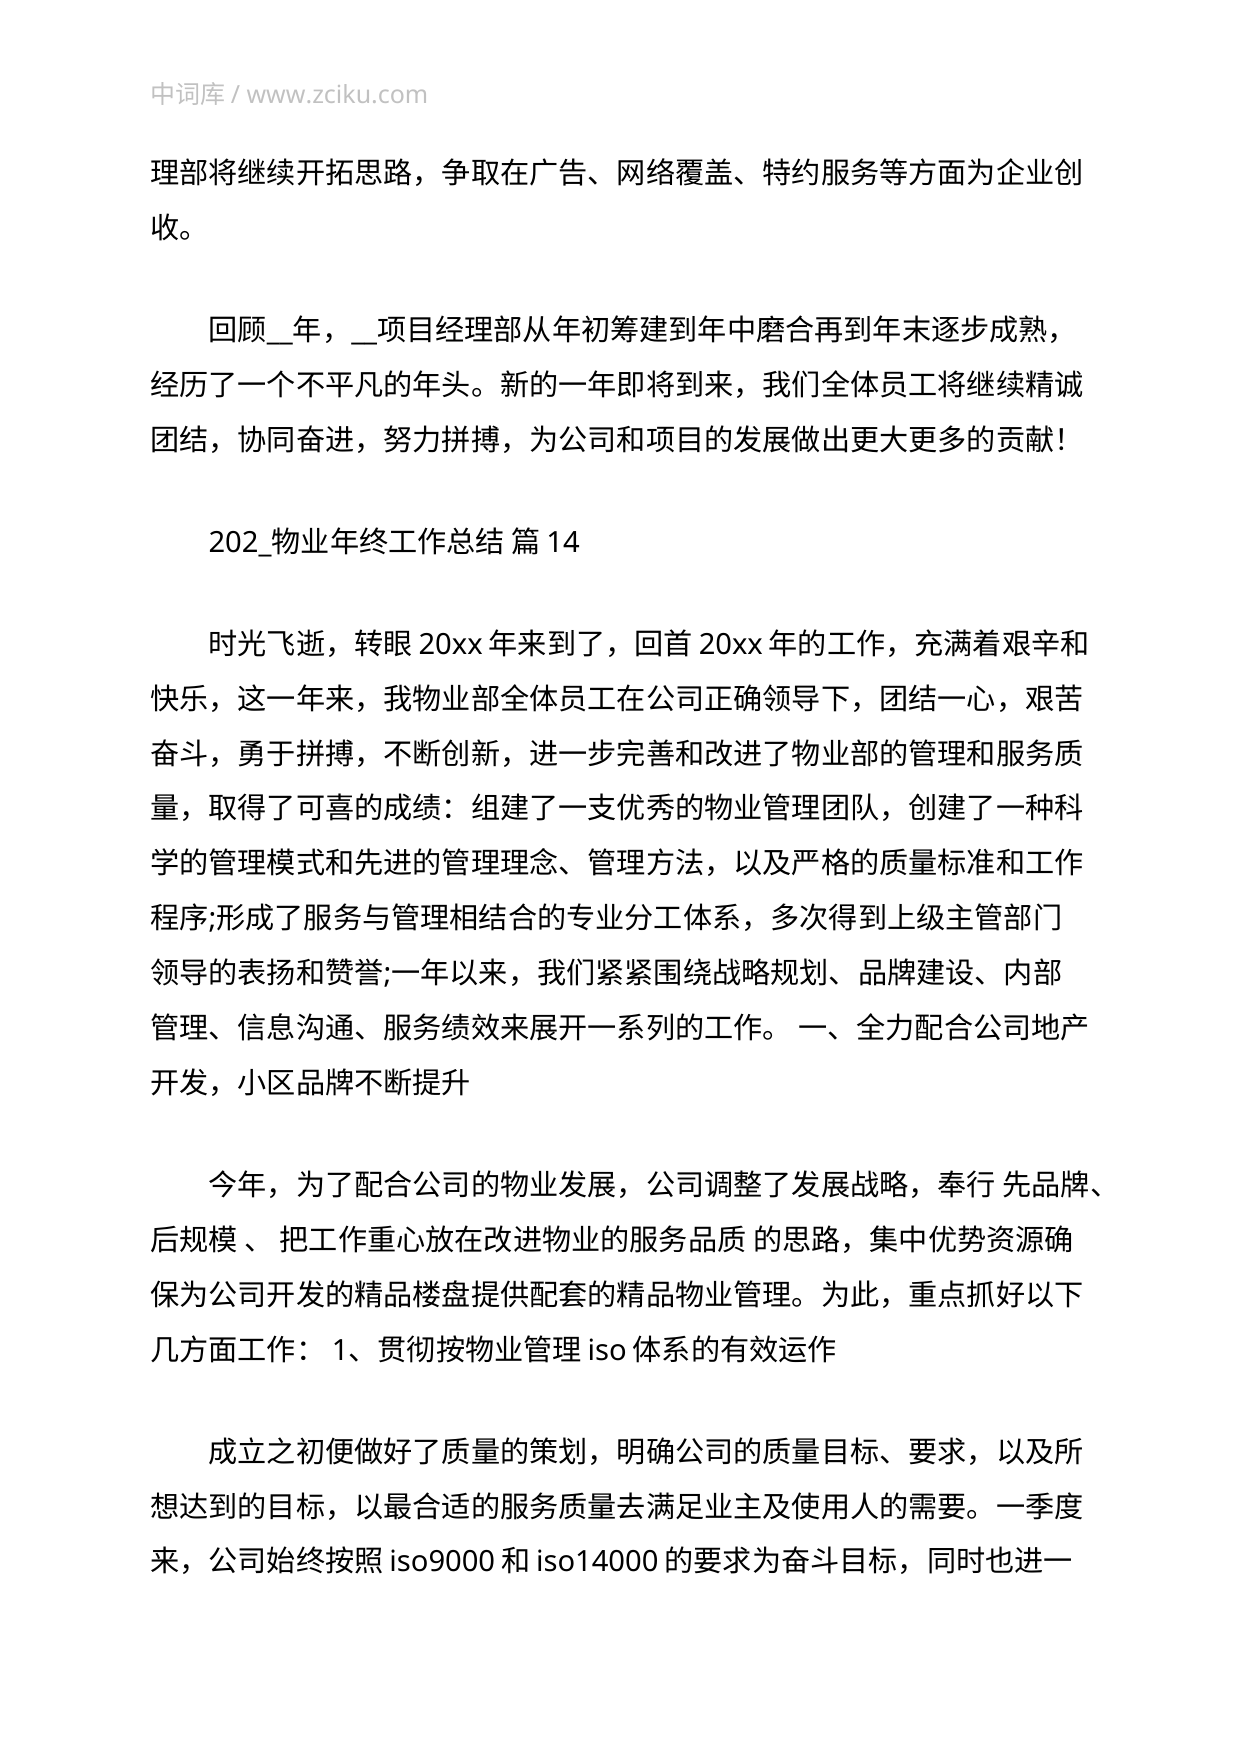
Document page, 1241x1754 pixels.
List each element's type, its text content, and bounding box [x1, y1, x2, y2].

text 时光飞逝，转眼20xx年来到了，回首20xx年的工作，充满着艰辛和快乐，这一年来，我物业部全体员工在公司正确领导下，团结一心，艰苦奋斗，勇于拼搏，不断创新，进一步完善和改进了物业部的管理和服务质量，取得了可喜的成绩：组建了一支优秀的物业管理团队，创建了一种科学的管理模式和先进的管理理念、管理方法，以及严格的质量标准和工作程序;形成了服务与管理相结合的专业分工体系，多次得到上级主管部门领导的表扬和赞誉;一年以来，我们紧紧围绕战略规划、品牌建设、内部管理、信息沟通、服务绩效来展开一系列的工作。 一、全力配合公司地产开发，小区品牌不断提升 [150, 620, 1090, 1102]
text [150, 1428, 1090, 1580]
text 今年，为了配合公司的物业发展，公司调整了发展战略，奉行 先品牌、后规模 、 把工作重心放在改进物业的服务品质 的思路，集中优势资源确保为公司开发的精品楼盘提供配套的精品物业管理。为此，重点抓好以下几方面工作： 1、贯彻按物业管理iso体系的有效运作 [150, 1162, 1090, 1369]
text 202_物业年终工作总结 篇14 [150, 518, 1090, 561]
text 回顾__年，__项目经理部从年初筹建到年中磨合再到年末逐步成熟，经历了一个不平凡的年头。新的一年即将到来，我们全体员工将继续精诚团结，协同奋进，努力拼搏，为公司和项目的发展做出更大更多的贡献！ [150, 307, 1090, 459]
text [150, 150, 1090, 247]
